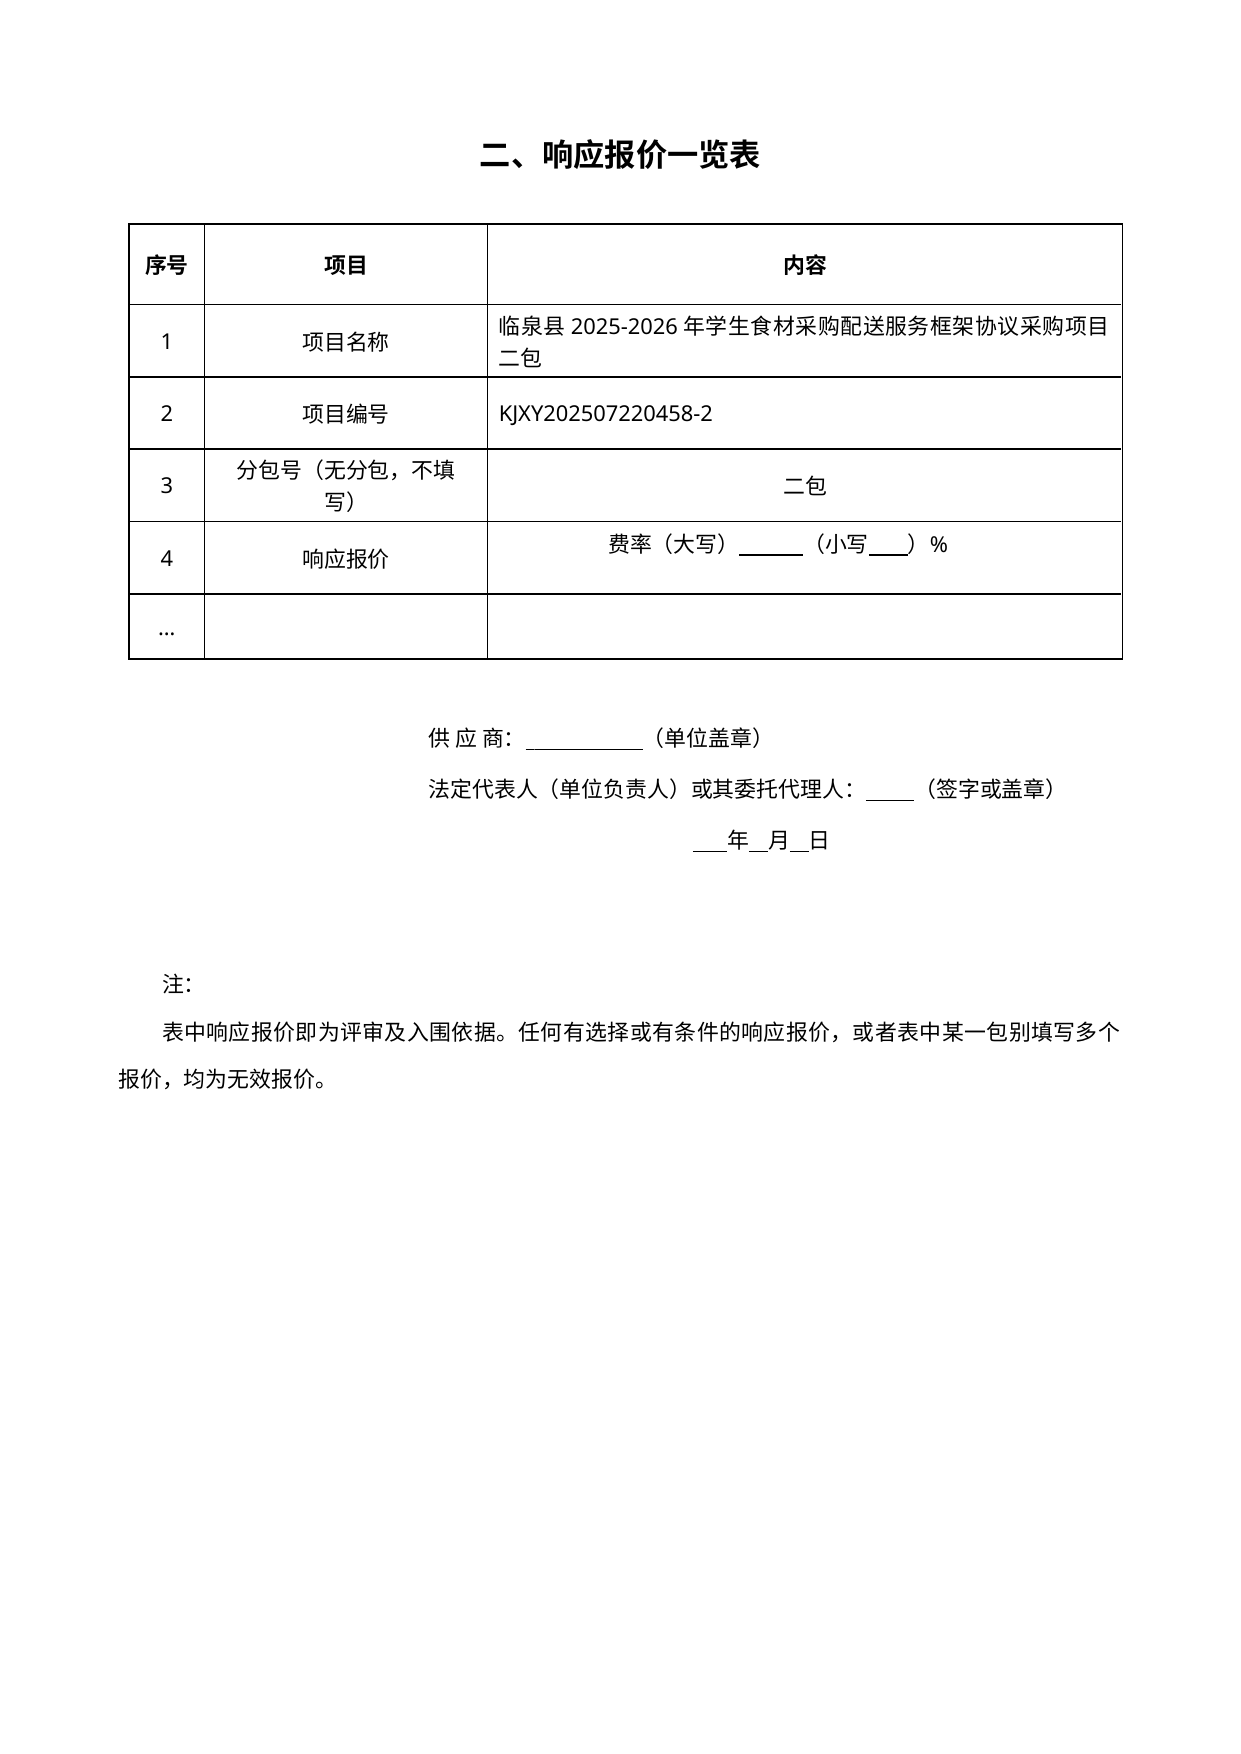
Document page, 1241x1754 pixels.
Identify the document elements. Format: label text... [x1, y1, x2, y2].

table_cell … [130, 595, 204, 658]
table_cell 4 [130, 522, 204, 593]
table_cell 二包 [488, 448, 1122, 521]
subtitle 二、响应报价一览表 [118, 131, 1122, 176]
table_header 内容 [488, 225, 1122, 304]
text 注： [118, 967, 1122, 999]
table_header 项目 [205, 225, 487, 304]
table_cell 项目编号 [205, 378, 487, 448]
table_header 序号 [130, 225, 204, 304]
table_cell 2 [130, 378, 204, 448]
table_cell 费率（大写） （小写 ）% [488, 521, 1122, 593]
table_cell [488, 593, 1122, 658]
table_cell KJXY202507220458-2 [488, 376, 1122, 448]
table_cell [205, 595, 487, 658]
text 法定代表人（单位负责人）或其委托代理人： （签字或盖章） [428, 772, 1124, 804]
table_cell 项目名称 [205, 305, 487, 376]
table_cell 临泉县2025-2026年学生食材采购配送服务框架协议采购项目二包 [488, 304, 1122, 376]
table_cell 1 [130, 305, 204, 376]
table_cell 3 [130, 450, 204, 521]
table_cell 分包号（无分包，不填写） [205, 450, 487, 521]
table_cell 响应报价 [205, 522, 487, 593]
text 表中响应报价即为评审及入围依据。任何有选择或有条件的响应报价，或者表中某一包别填写多个报价，均为无效报价。 [118, 1015, 1122, 1094]
text 年 月 日 [693, 823, 1124, 855]
text 供 应 商： （单位盖章） [428, 721, 1124, 753]
